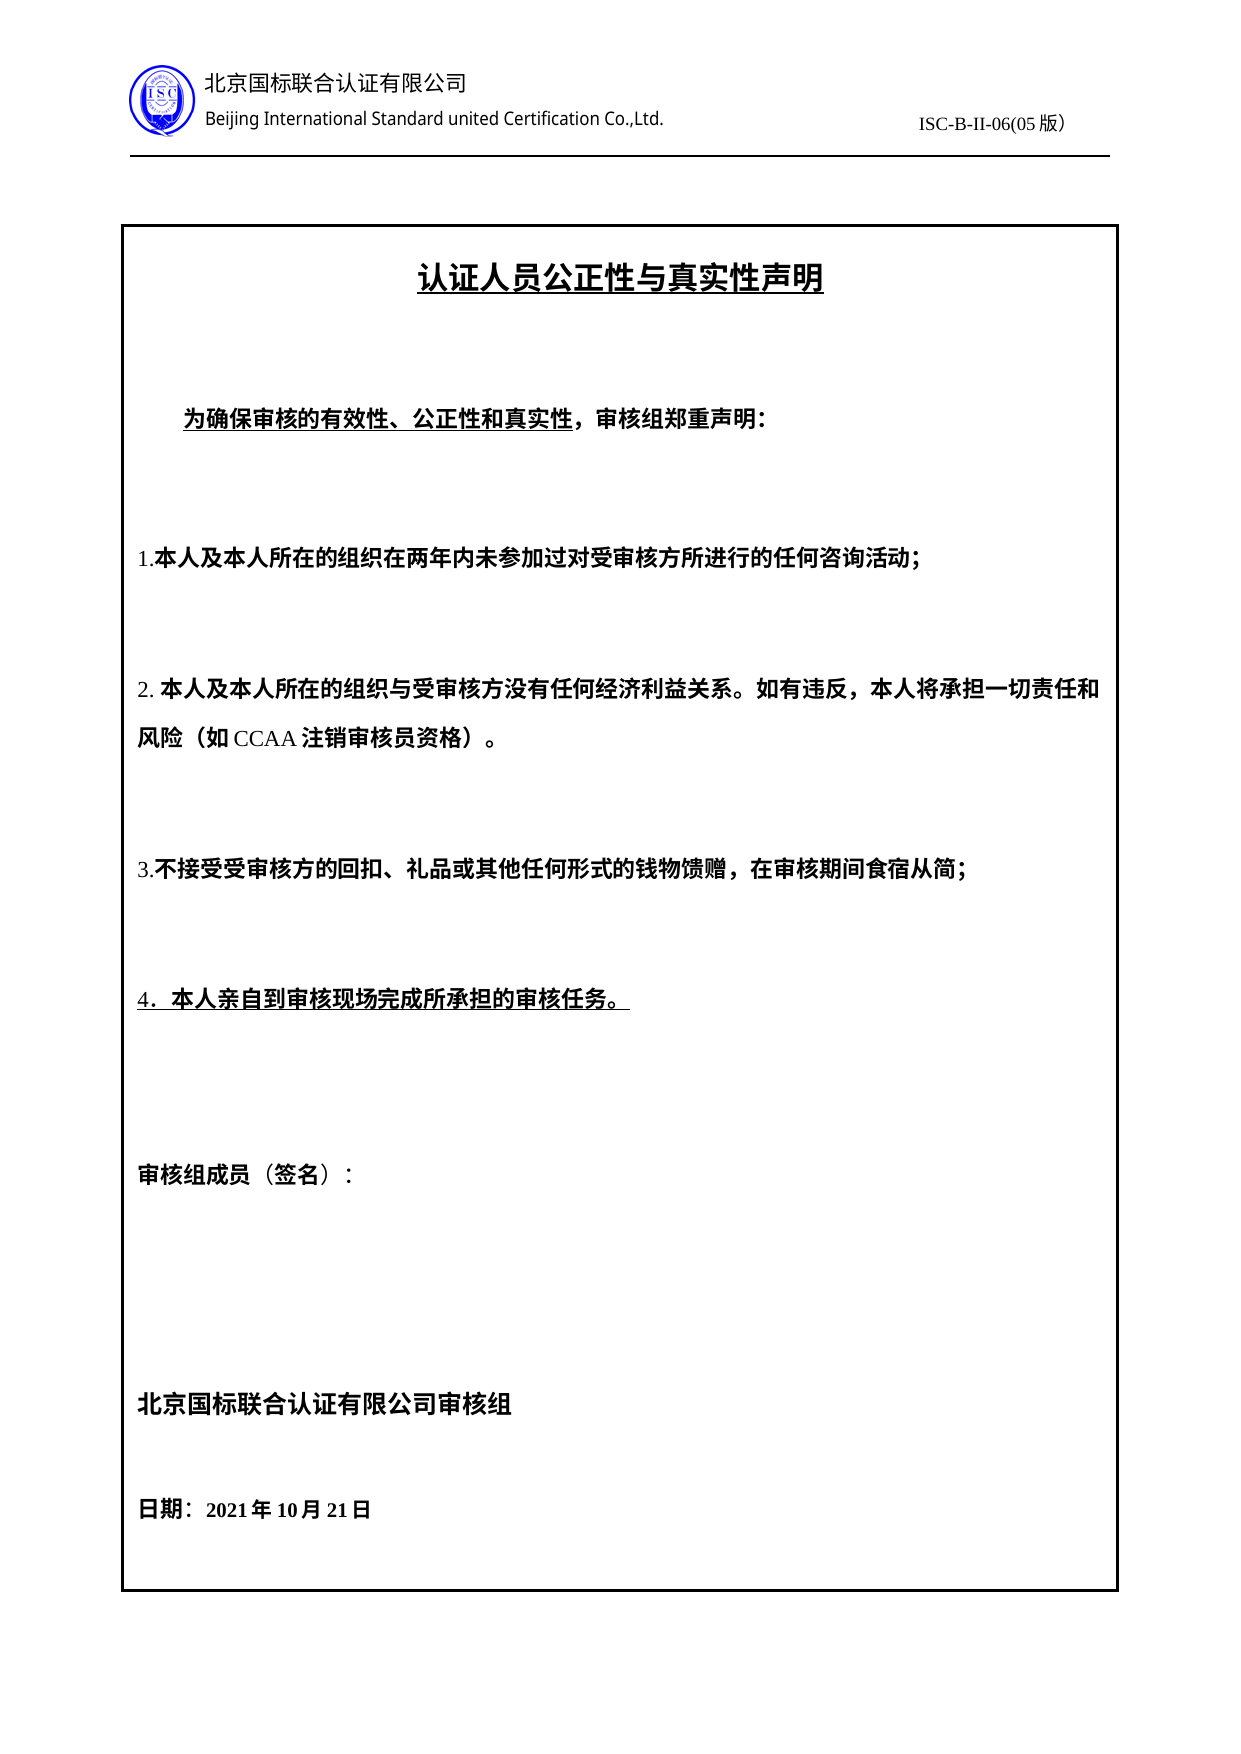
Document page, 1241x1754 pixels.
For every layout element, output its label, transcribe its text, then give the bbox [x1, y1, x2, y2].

table_header 认证人员公正性与真实性声明 为确保审核的有效性、公正性和真实性，审核组郑重声明： 1.本人及本人所在的组织在两年内未参加过对受审核方所进行的任何咨询活动； 2. 本人及本人所在的组织与受审核方没有任何经济利益关系。如有违反，本人将承担一切责任和风险（如CCAA注销审核员资格）。 3.不接受受审核方的回扣、礼品或其他任何形式的钱物馈赠，在审核期间食宿从简； 4．本人亲自到审核现场完成所承担的审核任务。 审核组成员（签名）： 北京国标联合认证有限公司审核组 日期：2021年10月21日 [124, 227, 1116, 1589]
picture [129, 65, 198, 137]
